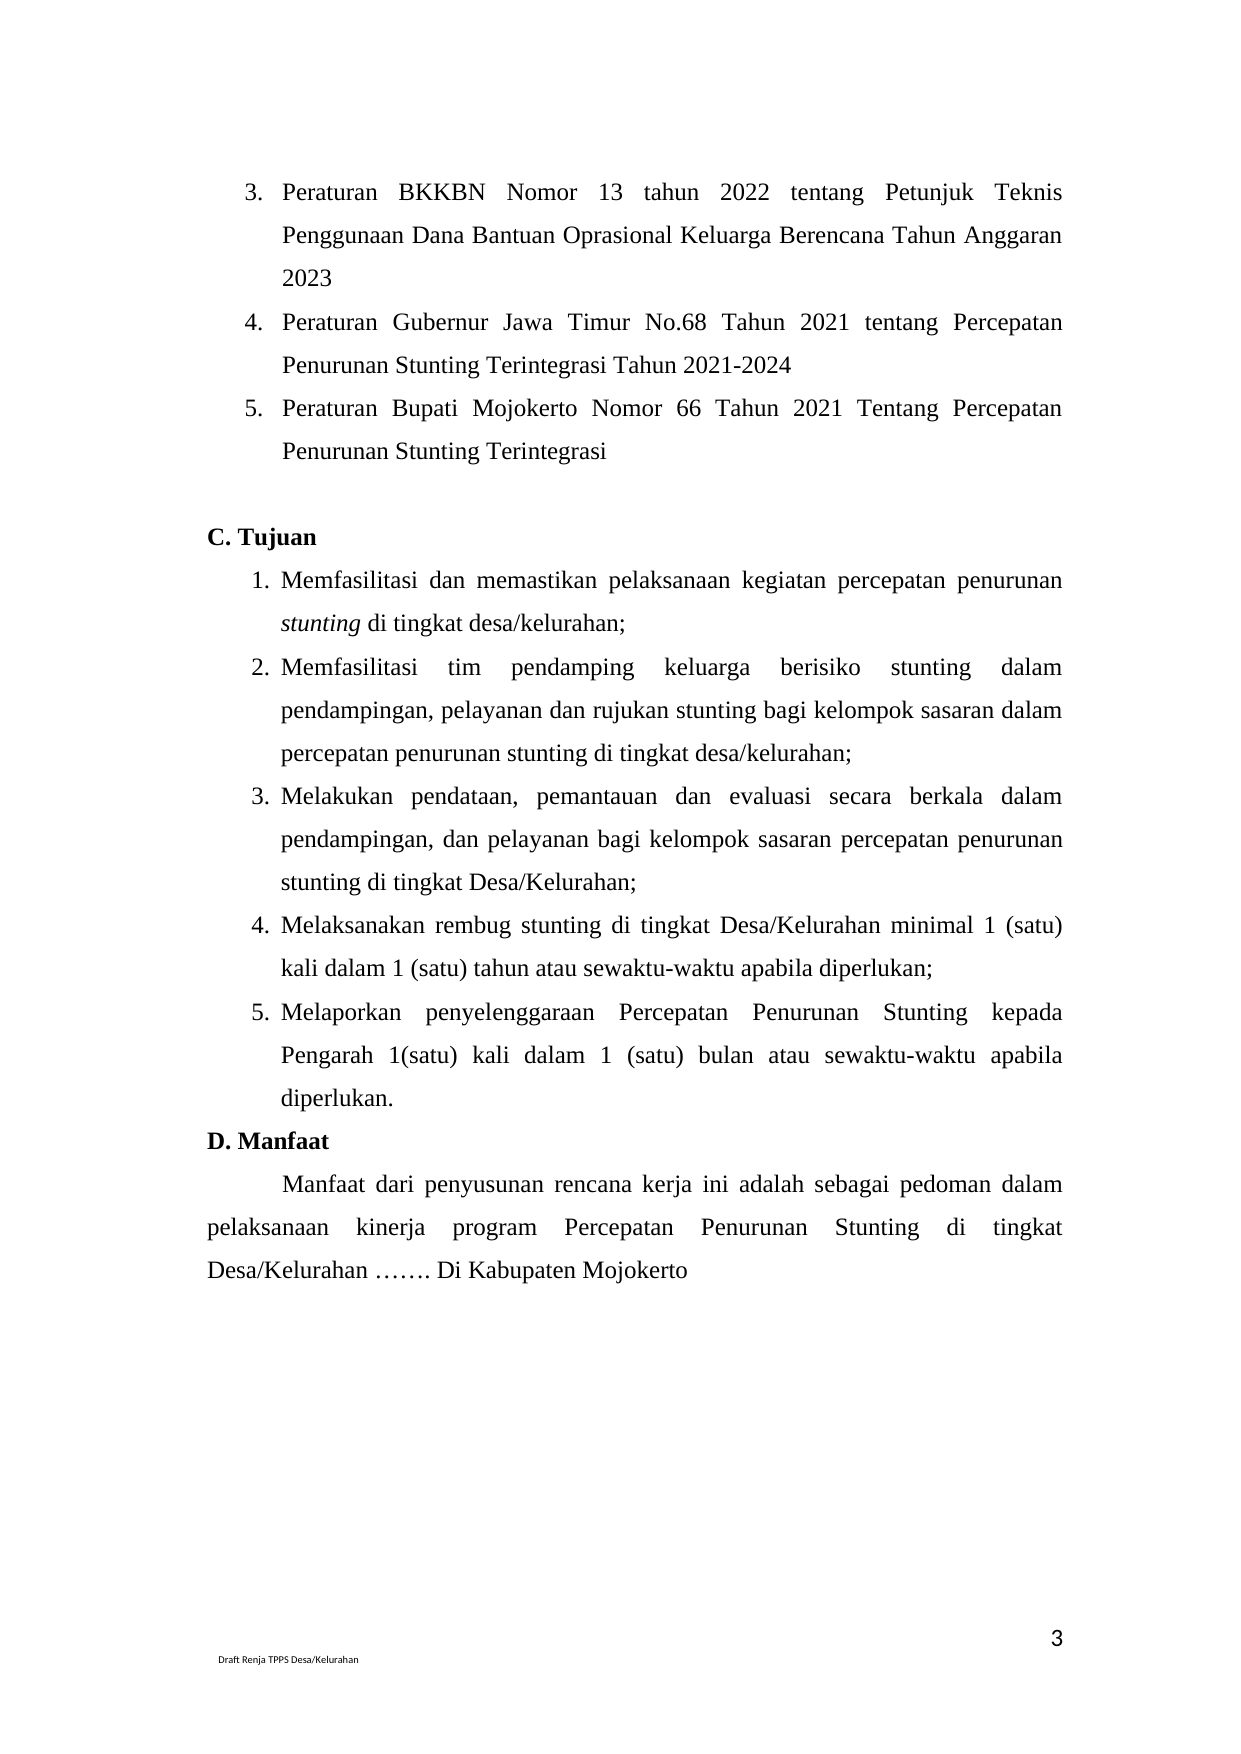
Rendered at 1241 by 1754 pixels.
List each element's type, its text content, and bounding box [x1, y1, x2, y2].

list Memfasilitasi dan memastikan pelaksanaan kegiatan percepatan penurunan stunting di tingkat desa/kelurahan; [251, 565, 1063, 637]
list Melaporkan penyelenggaraan Percepatan Penurunan Stunting kepada Pengarah 1(satu) kali dalam 1 (satu) bulan atau sewaktu-waktu apabila diperlukan. [251, 997, 1063, 1112]
text Manfaat dari penyusunan rencana kerja ini adalah sebagai pedoman dalam pelaksanaan kinerja program Percepatan Penurunan Stunting di tingkat Desa/Kelurahan ……. Di Kabupaten Mojokerto [207, 1169, 1063, 1284]
list Peraturan Gubernur Jawa Timur No.68 Tahun 2021 tentang Percepatan Penurunan Stunting Terintegrasi Tahun 2021-2024 [244, 307, 1063, 378]
list Melakukan pendataan, pemantauan dan evaluasi secara berkala dalam pendampingan, dan pelayanan bagi kelompok sasaran percepatan penurunan stunting di tingkat Desa/Kelurahan; [251, 781, 1063, 896]
text C. Tujuan [207, 522, 1063, 551]
list Peraturan Bupati Mojokerto Nomor 66 Tahun 2021 Tentang Percepatan Penurunan Stunting Terintegrasi [244, 393, 1063, 465]
list Memfasilitasi tim pendamping keluarga berisiko stunting dalam pendampingan, pelayanan dan rujukan stunting bagi kelompok sasaran dalam percepatan penurunan stunting di tingkat desa/kelurahan; [251, 652, 1063, 767]
text D. Manfaat [207, 1126, 1063, 1155]
list Peraturan BKKBN Nomor 13 tahun 2022 tentang Petunjuk Teknis Penggunaan Dana Bantuan Oprasional Keluarga Berencana Tahun Anggaran 2023 [244, 177, 1063, 292]
list Melaksanakan rembug stunting di tingkat Desa/Kelurahan minimal 1 (satu) kali dalam 1 (satu) tahun atau sewaktu-waktu apabila diperlukan; [251, 910, 1063, 982]
